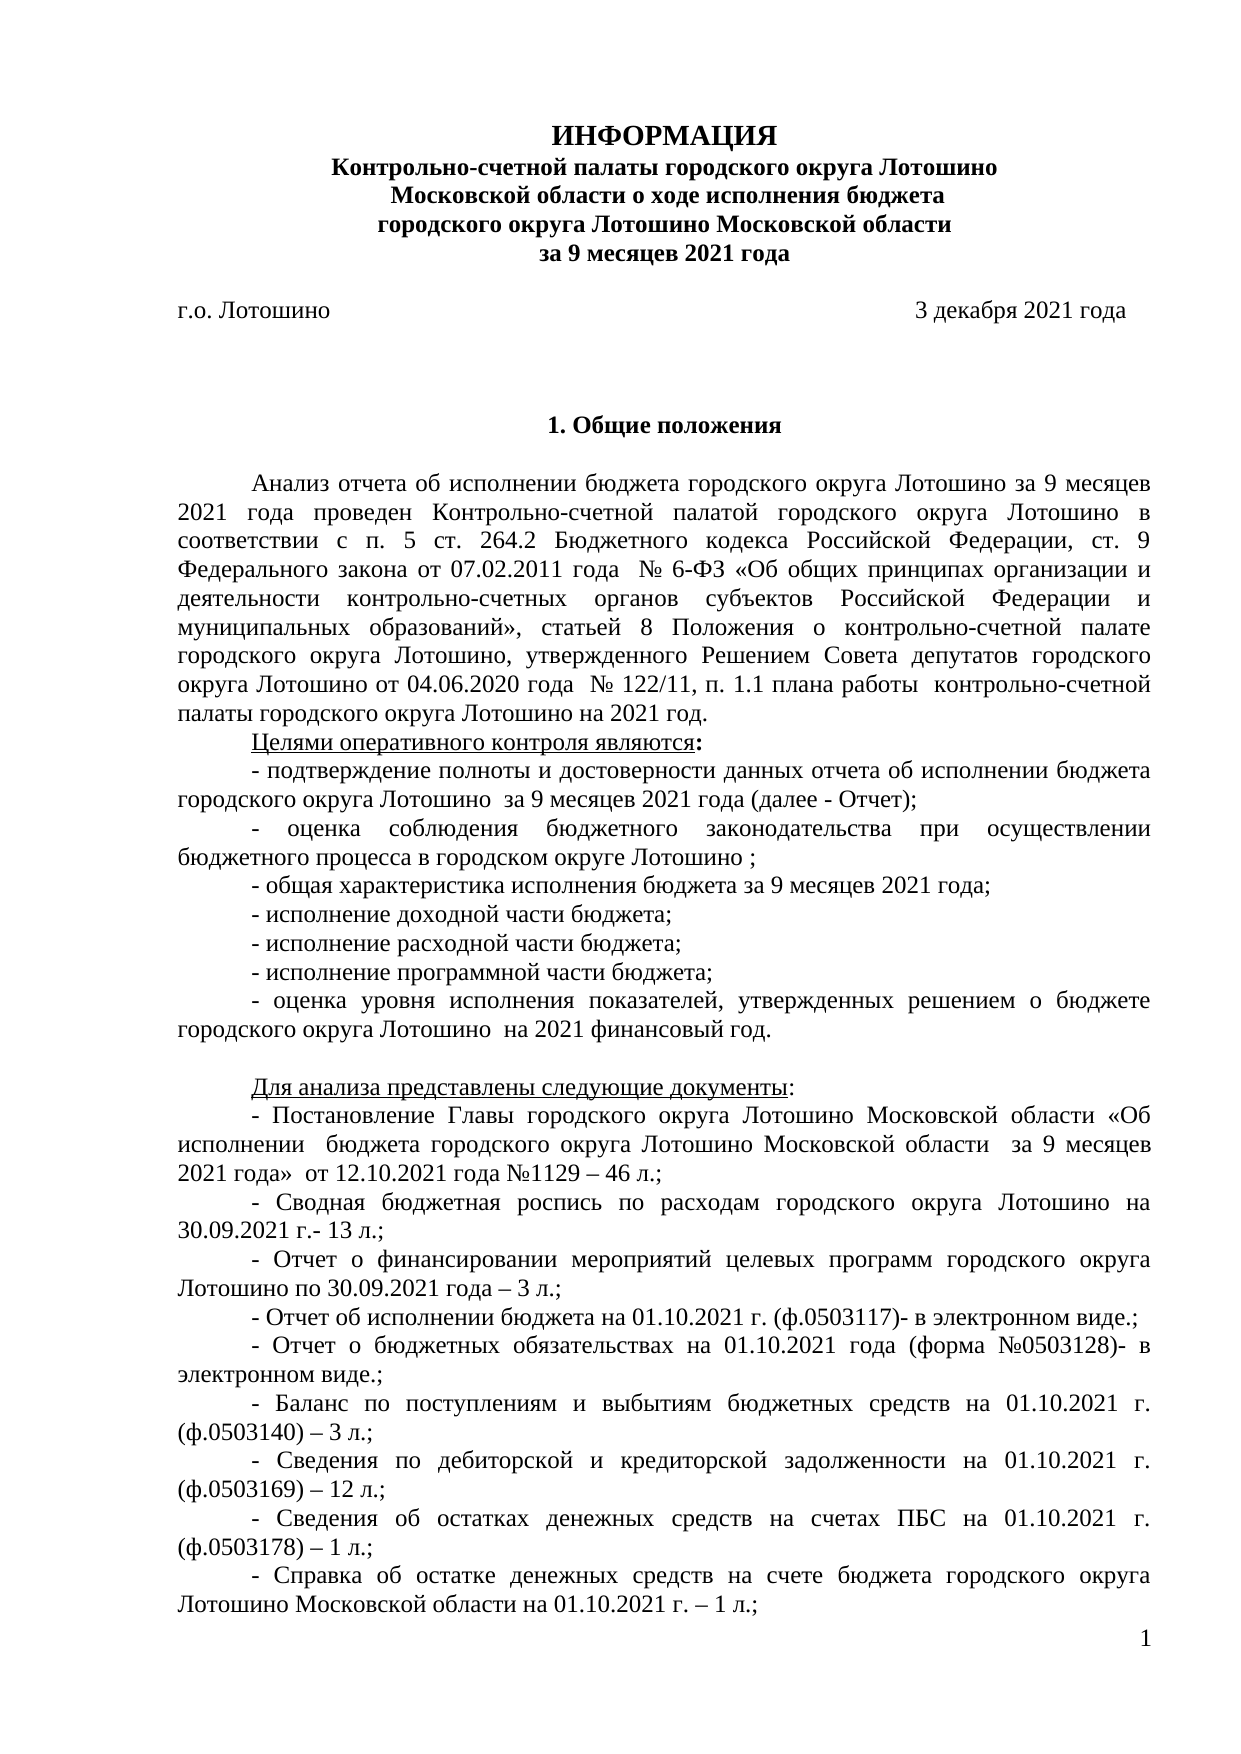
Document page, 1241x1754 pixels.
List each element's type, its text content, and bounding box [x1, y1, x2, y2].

text - исполнение доходной части бюджета; [177, 899, 1152, 928]
text Анализ отчета об исполнении бюджета городского округа Лотошино за 9 месяцев 2021 года проведен Контрольно-счетной палатой городского округа Лотошино в соответствии с п. 5 ст. 264.2 Бюджетного кодекса Российской Федерации, ст. 9 Федерального закона от 07.02.2011 года № 6-ФЗ «Об общих принципах организации и деятельности контрольно-счетных органов субъектов Российской Федерации и муниципальных образований», статьей 8 Положения о контрольно-счетной палате городского округа Лотошино, утвержденного Решением Совета депутатов городского округа Лотошино от 04.06.2020 года № 122/11, п. 1.1 плана работы контрольно-счетной палаты городского округа Лотошино на 2021 год. [177, 468, 1152, 727]
text ИНФОРМАЦИЯ [177, 118, 1152, 152]
text за 9 месяцев 2021 года [177, 238, 1152, 267]
text - оценка соблюдения бюджетного законодательства при осуществлении бюджетного процесса в городском округе Лотошино ; [177, 813, 1152, 870]
text - Отчет о финансировании мероприятий целевых программ городского округа Лотошино по 30.09.2021 года – 3 л.; [177, 1244, 1152, 1302]
text - Справка об остатке денежных средств на счете бюджета городского округа Лотошино Московской области на 01.10.2021 г. – 1 л.; [177, 1560, 1152, 1618]
text Контрольно-счетной палаты городского округа Лотошино [177, 152, 1152, 180]
text 1. Общие положения [177, 410, 1152, 439]
text г.о. Лотошино 3 декабря 2021 года [177, 295, 1152, 324]
text - общая характеристика исполнения бюджета за 9 месяцев 2021 года; [177, 870, 1152, 899]
text - Сведения об остатках денежных средств на счетах ПБС на 01.10.2021 г. (ф.0503178) – 1 л.; [177, 1503, 1152, 1560]
text Целями оперативного контроля являются: [177, 727, 1152, 755]
text городского округа Лотошино Московской области [177, 209, 1152, 238]
text - исполнение программной части бюджета; [177, 957, 1152, 985]
text - исполнение расходной части бюджета; [177, 928, 1152, 957]
text Для анализа представлены следующие документы: [177, 1072, 1152, 1100]
text - Отчет о бюджетных обязательствах на 01.10.2021 года (форма №0503128)- в электронном виде.; [177, 1330, 1152, 1388]
text - оценка уровня исполнения показателей, утвержденных решением о бюджете городского округа Лотошино на 2021 финансовый год. [177, 985, 1152, 1043]
text - Сведения по дебиторской и кредиторской задолженности на 01.10.2021 г. (ф.0503169) – 12 л.; [177, 1445, 1152, 1503]
text - Сводная бюджетная роспись по расходам городского округа Лотошино на 30.09.2021 г.- 13 л.; [177, 1187, 1152, 1244]
text - подтверждение полноты и достоверности данных отчета об исполнении бюджета городского округа Лотошино за 9 месяцев 2021 года (далее - Отчет); [177, 755, 1152, 813]
text Московской области о ходе исполнения бюджета [177, 180, 1152, 209]
text - Постановление Главы городского округа Лотошино Московской области «Об исполнении бюджета городского округа Лотошино Московской области за 9 месяцев 2021 года» от 12.10.2021 года №1129 – 46 л.; [177, 1100, 1152, 1187]
text - Баланс по поступлениям и выбытиям бюджетных средств на 01.10.2021 г. (ф.0503140) – 3 л.; [177, 1388, 1152, 1445]
text - Отчет об исполнении бюджета на 01.10.2021 г. (ф.0503117)- в электронном виде.; [177, 1302, 1152, 1330]
